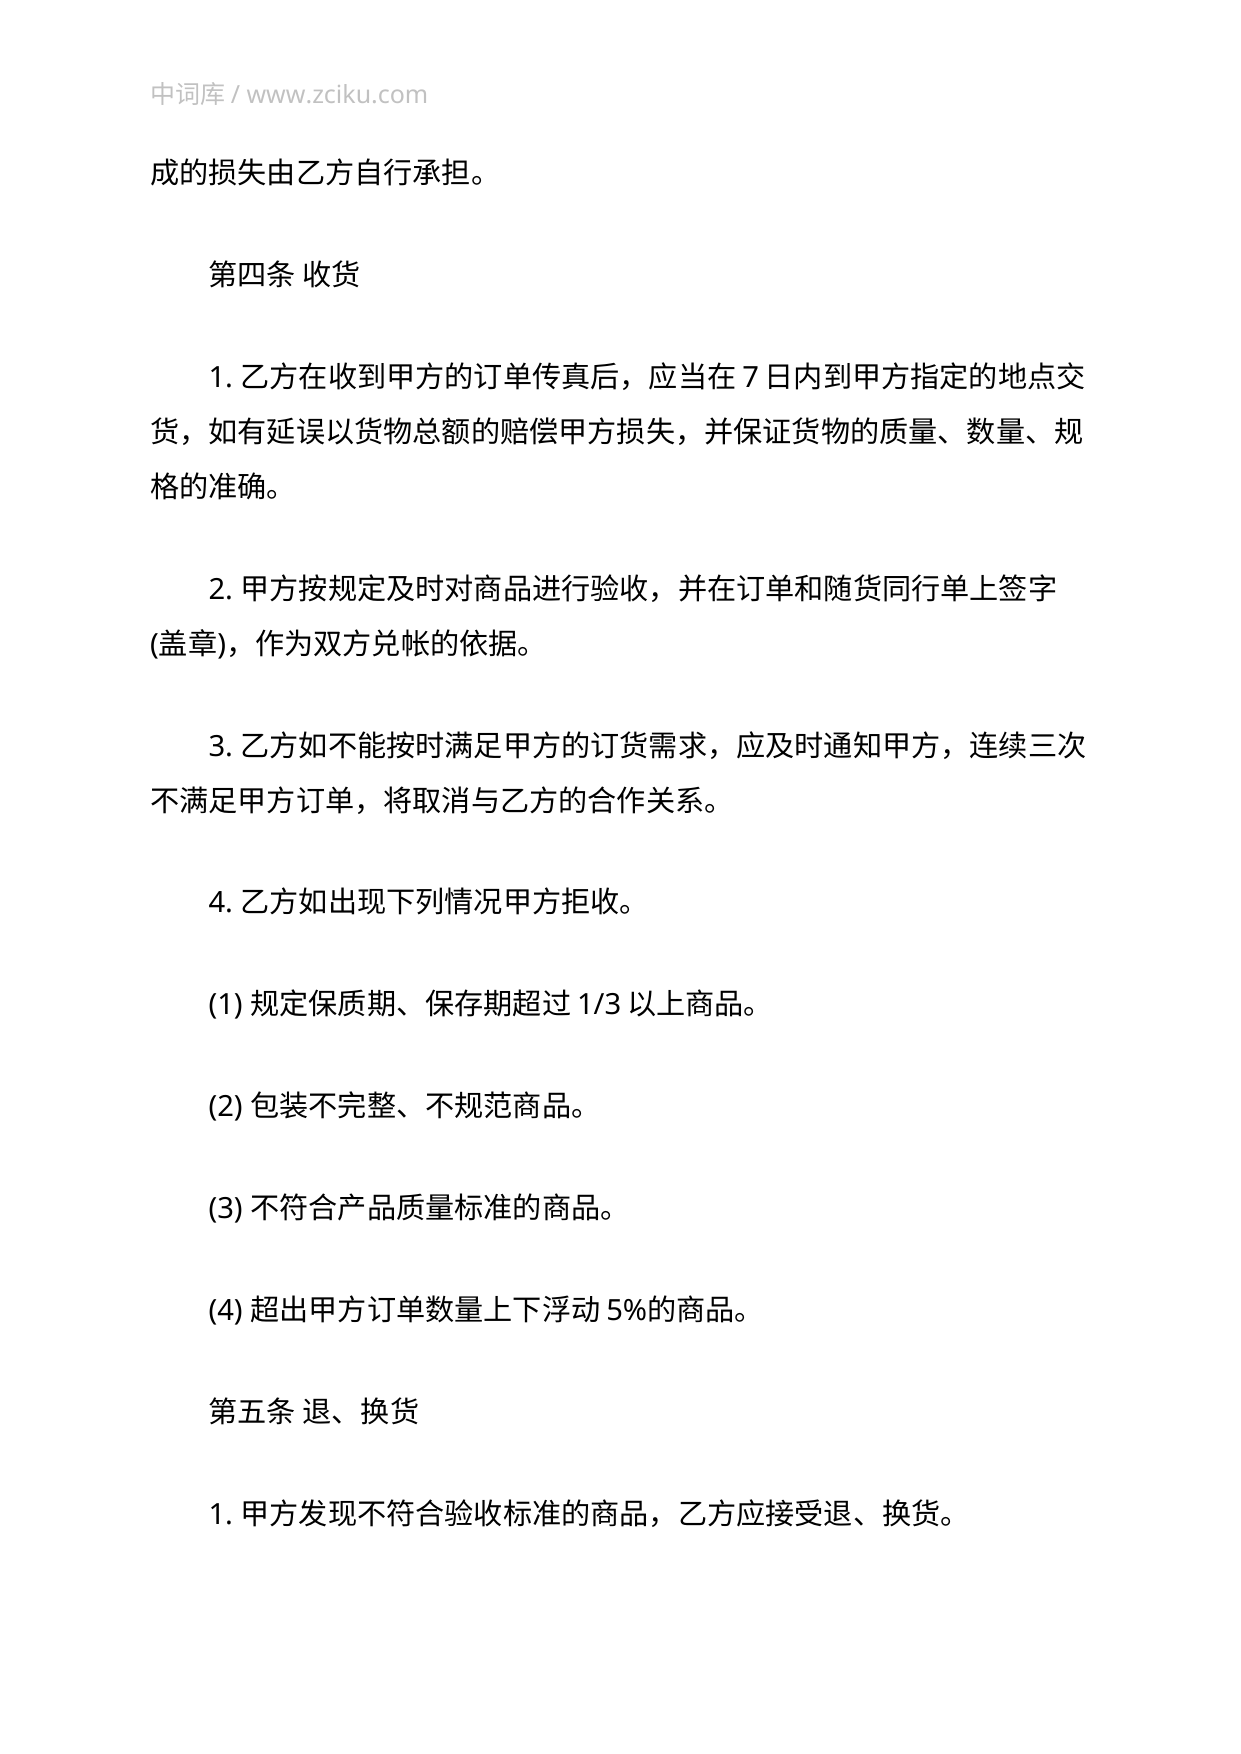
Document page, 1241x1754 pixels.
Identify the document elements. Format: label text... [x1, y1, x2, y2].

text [150, 150, 1090, 192]
text 第五条 退、换货 [150, 1389, 1090, 1431]
text 第四条 收货 [150, 252, 1090, 294]
text (3) 不符合产品质量标准的商品。 [150, 1185, 1090, 1227]
text 1. 甲方发现不符合验收标准的商品，乙方应接受退、换货。 [150, 1491, 1090, 1533]
text 4. 乙方如出现下列情况甲方拒收。 [150, 879, 1090, 921]
text (4) 超出甲方订单数量上下浮动5%的商品。 [150, 1287, 1090, 1329]
text 2. 甲方按规定及时对商品进行验收，并在订单和随货同行单上签字(盖章)，作为双方兑帐的依据。 [150, 565, 1090, 663]
text (2) 包装不完整、不规范商品。 [150, 1083, 1090, 1125]
text 1. 乙方在收到甲方的订单传真后，应当在7日内到甲方指定的地点交货，如有延误以货物总额的赔偿甲方损失，并保证货物的质量、数量、规格的准确。 [150, 353, 1090, 506]
text 3. 乙方如不能按时满足甲方的订货需求，应及时通知甲方，连续三次不满足甲方订单，将取消与乙方的合作关系。 [150, 722, 1090, 819]
text (1) 规定保质期、保存期超过1/3以上商品。 [150, 981, 1090, 1023]
